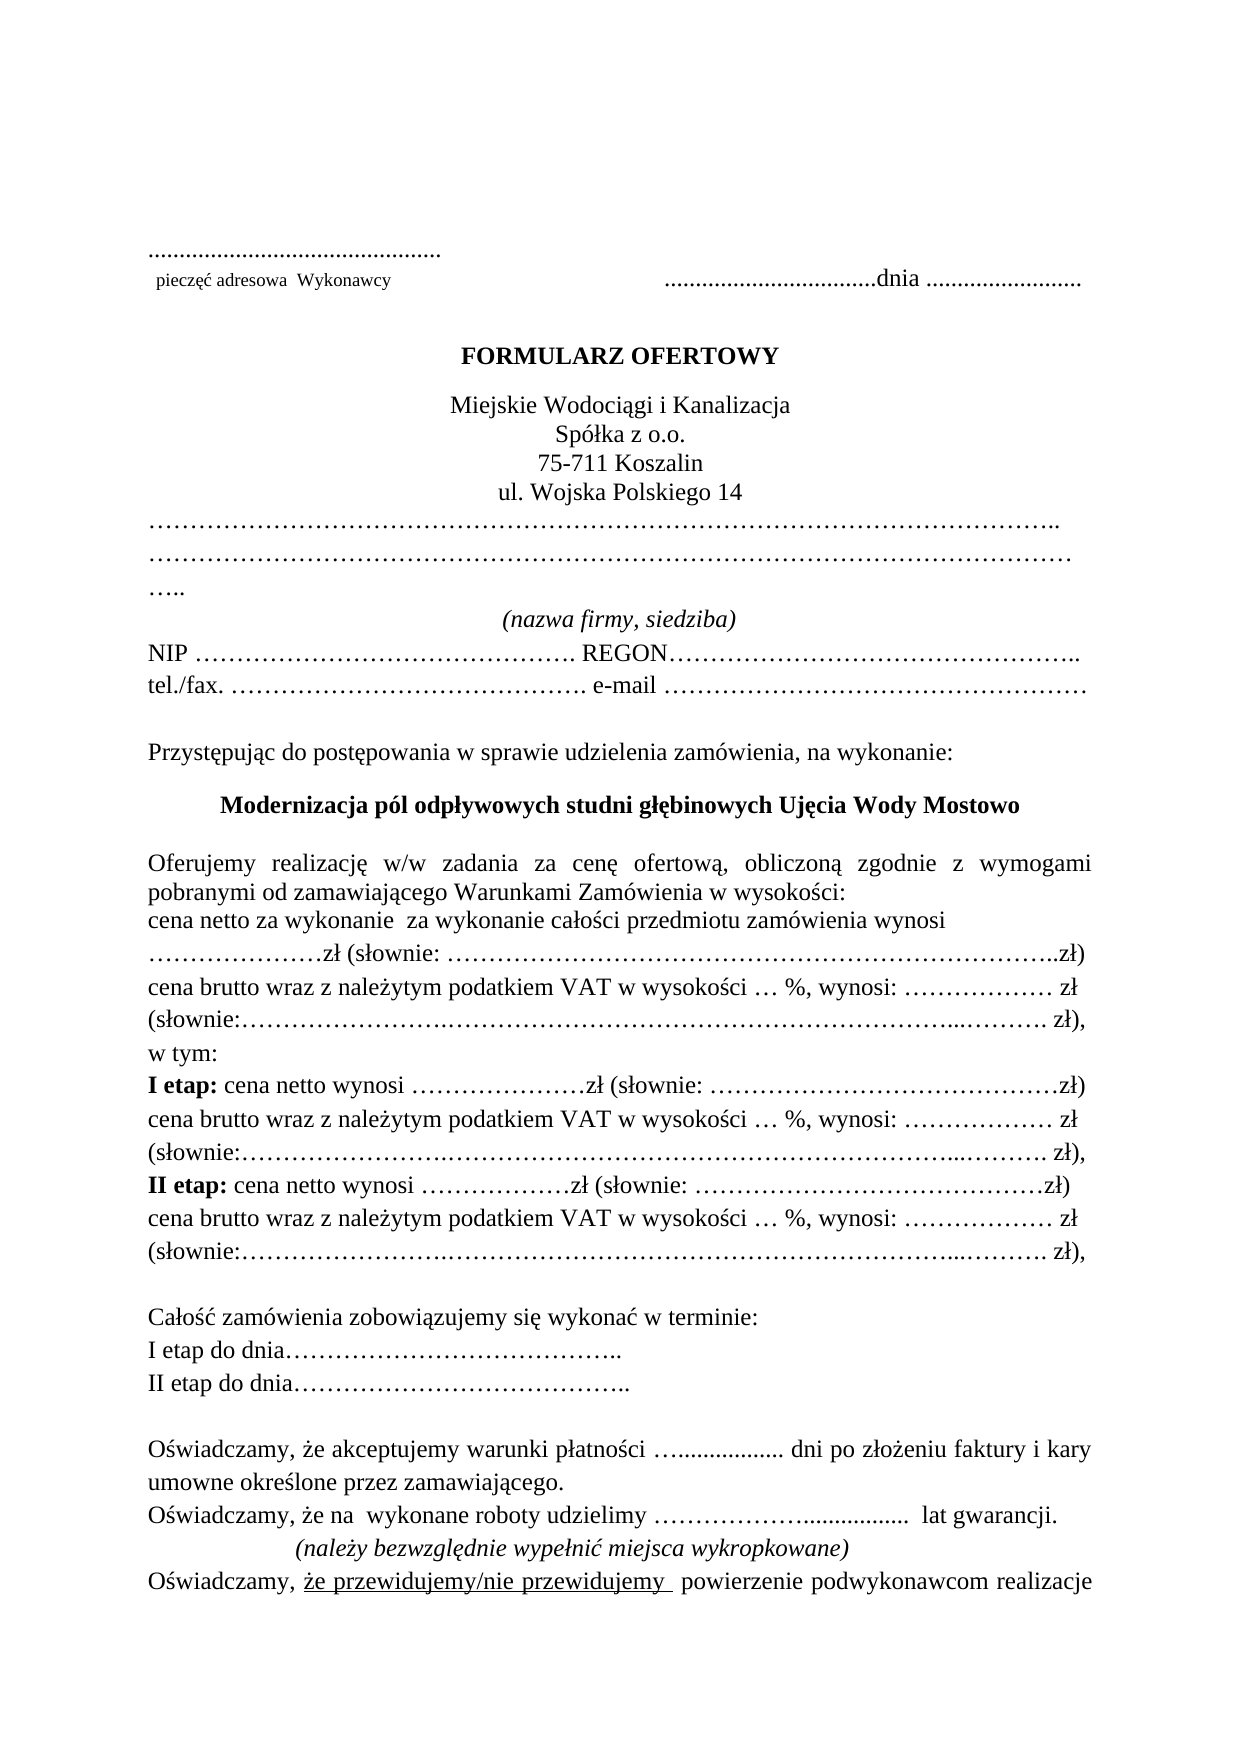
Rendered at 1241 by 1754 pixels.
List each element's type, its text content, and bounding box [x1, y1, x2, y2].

text 75-711 Koszalin [148, 448, 1093, 477]
text (nazwa firmy, siedziba) [148, 604, 1093, 633]
text pieczęć adresowa Wykonawcy ..................................dnia ......................... [148, 263, 1093, 291]
list cena netto za wykonanie za wykonanie całości przedmiotu zamówienia wynosi …………………zł (słownie: ………………………………………………………………..zł) [148, 906, 1093, 967]
text (należy bezwzględnie wypełnić miejsca wykropkowane) [221, 1533, 1093, 1562]
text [148, 1566, 1093, 1595]
text II etap: cena netto wynosi ………………zł (słownie: ……………………………………zł) [148, 1170, 1093, 1198]
list cena brutto wraz z należytym podatkiem VAT w wysokości … %, wynosi: ……………… zł (słownie:…………………….……………………………………………………...………. zł), w tym: [148, 972, 1093, 1066]
text tel./fax. ……………………………………. e-mail …………………………………………… [148, 671, 1093, 699]
text FORMULARZ OFERTOWY [148, 341, 1093, 370]
list I etap: cena netto wynosi …………………zł (słownie: ……………………………………zł) [148, 1071, 1093, 1099]
list cena brutto wraz z należytym podatkiem VAT w wysokości … %, wynosi: ……………… zł (słownie:…………………….……………………………………………………...………. zł), [148, 1104, 1093, 1165]
text ul. Wojska Polskiego 14 [148, 477, 1093, 506]
text I etap do dnia………………………………….. [148, 1335, 1093, 1363]
text Oferujemy realizację w/w zadania za cenę ofertową, obliczoną zgodnie z wymogami pobranymi od zamawiającego Warunkami Zamówienia w wysokości: [148, 848, 1093, 906]
text II etap do dnia………………………………….. [148, 1368, 1093, 1397]
text Przystępując do postępowania w sprawie udzielenia zamówienia, na wykonanie: [148, 737, 1093, 765]
text NIP ………………………………………. REGON………………………………………….. [148, 638, 1093, 666]
text Całość zamówienia zobowiązujemy się wykonać w terminie: [148, 1302, 1093, 1331]
text Miejskie Wodociągi i Kanalizacja [148, 391, 1093, 419]
text ............................................... [148, 234, 1093, 263]
list cena brutto wraz z należytym podatkiem VAT w wysokości … %, wynosi: ……………… zł (słownie:…………………….……………………………………………………...………. zł), [148, 1203, 1093, 1264]
text Spółka z o.o. [148, 419, 1093, 448]
text Modernizacja pól odpływowych studni głębinowych Ujęcia Wody Mostowo [148, 791, 1093, 819]
text Oświadczamy, że na wykonane roboty udzielimy ………………................. lat gwarancji. [148, 1500, 1093, 1529]
text ………………………………………………………………………………………………..…………………………………………………………………………………………………….. [148, 506, 1093, 600]
text Oświadczamy, że akceptujemy warunki płatności …................. dni po złożeniu faktury i kary umowne określone przez zamawiającego. [148, 1434, 1093, 1496]
